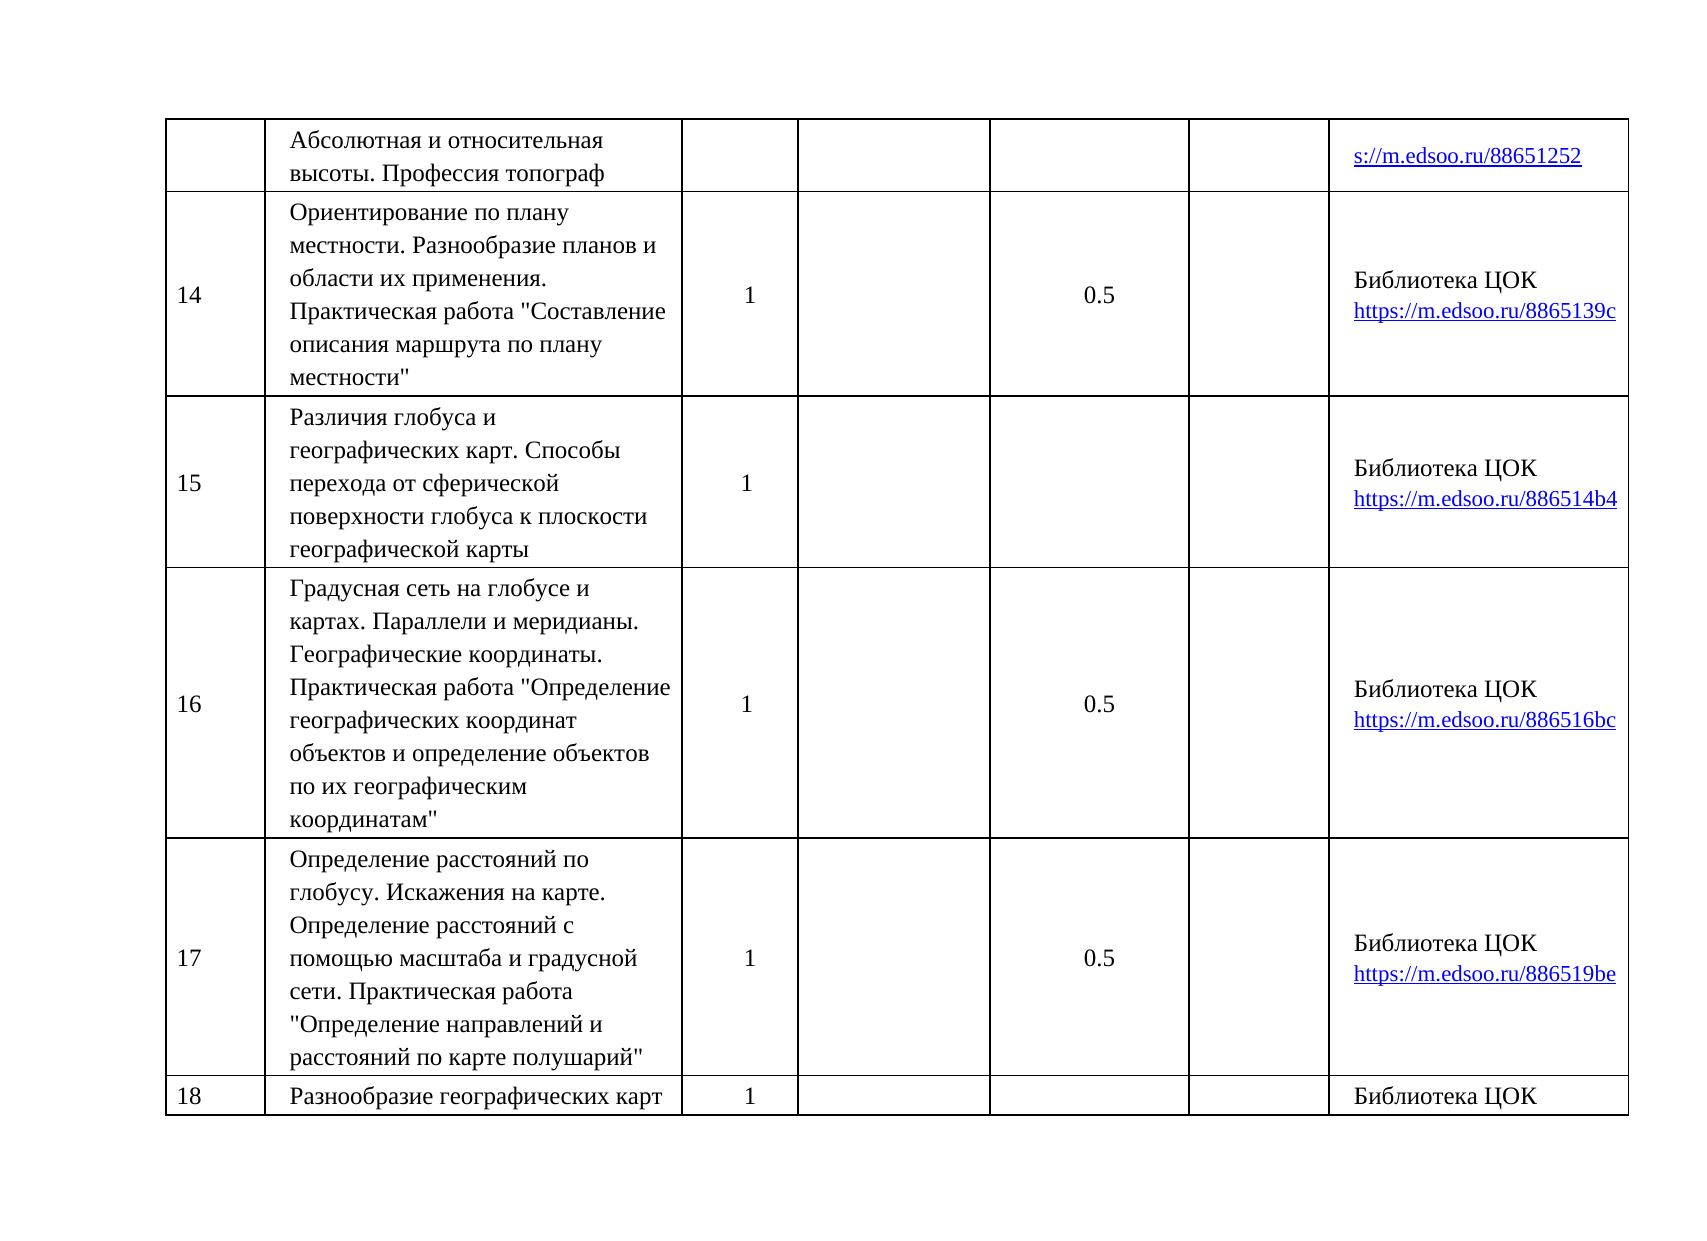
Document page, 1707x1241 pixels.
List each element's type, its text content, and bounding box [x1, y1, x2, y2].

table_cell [266, 120, 681, 191]
table_cell Различия глобуса и географических карт. Способы перехода от сферической поверхности глобуса к плоскости географической карты [266, 397, 681, 566]
table_cell [799, 1076, 989, 1114]
table_cell [799, 397, 989, 566]
table_cell 1 [683, 120, 797, 191]
table_cell [1190, 192, 1328, 395]
table_cell Ориентирование по плану местности. Разнообразие планов и области их применения. Практическая работа "Составление описания маршрута по плану местности" [266, 192, 681, 395]
table_cell 16 [167, 568, 264, 837]
table_cell 1 [683, 192, 797, 395]
table_cell [1190, 839, 1328, 1074]
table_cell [1330, 1076, 1628, 1114]
table_cell [1190, 120, 1328, 191]
table_cell 15 [167, 397, 264, 566]
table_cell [266, 1076, 681, 1114]
table_cell 1 [683, 1076, 797, 1114]
table_cell Градусная сеть на глобусе и картах. Параллели и меридианы. Географические координаты. Практическая работа "Определение географических координат объектов и определение объектов по их географическим координатам" [266, 568, 681, 837]
table_cell Библиотека ЦОК https://m.edsoo.ru/886516bc [1330, 568, 1628, 837]
table_cell [1190, 568, 1328, 837]
table_cell Библиотека ЦОК https://m.edsoo.ru/8865139c [1330, 192, 1628, 395]
table_cell 1 [683, 839, 797, 1074]
table_cell Определение расстояний по глобусу. Искажения на карте. Определение расстояний с помощью масштаба и градусной сети. Практическая работа "Определение направлений и расстояний по карте полушарий" [266, 839, 681, 1074]
table_cell [991, 397, 1188, 566]
table_cell 14 [167, 192, 264, 395]
table_cell [991, 1076, 1188, 1114]
table_cell [991, 120, 1188, 191]
table_cell 0.5 [991, 192, 1188, 395]
table_cell 18 [167, 1076, 264, 1114]
table_cell 1 [683, 397, 797, 566]
table_cell Библиотека ЦОК https://m.edsoo.ru/886519be [1330, 839, 1628, 1074]
table_cell Библиотека ЦОК https://m.edsoo.ru/886514b4 [1330, 397, 1628, 566]
table_cell [799, 192, 989, 395]
table_cell 17 [167, 839, 264, 1074]
table_cell [799, 568, 989, 837]
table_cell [1330, 120, 1628, 191]
table_cell [799, 839, 989, 1074]
table_cell 13 [167, 120, 264, 191]
table_cell [1190, 1076, 1328, 1114]
table_cell [799, 120, 989, 191]
table_cell 0.5 [991, 568, 1188, 837]
table_cell [1190, 397, 1328, 566]
table_cell 0.5 [991, 839, 1188, 1074]
table_cell 1 [683, 568, 797, 837]
